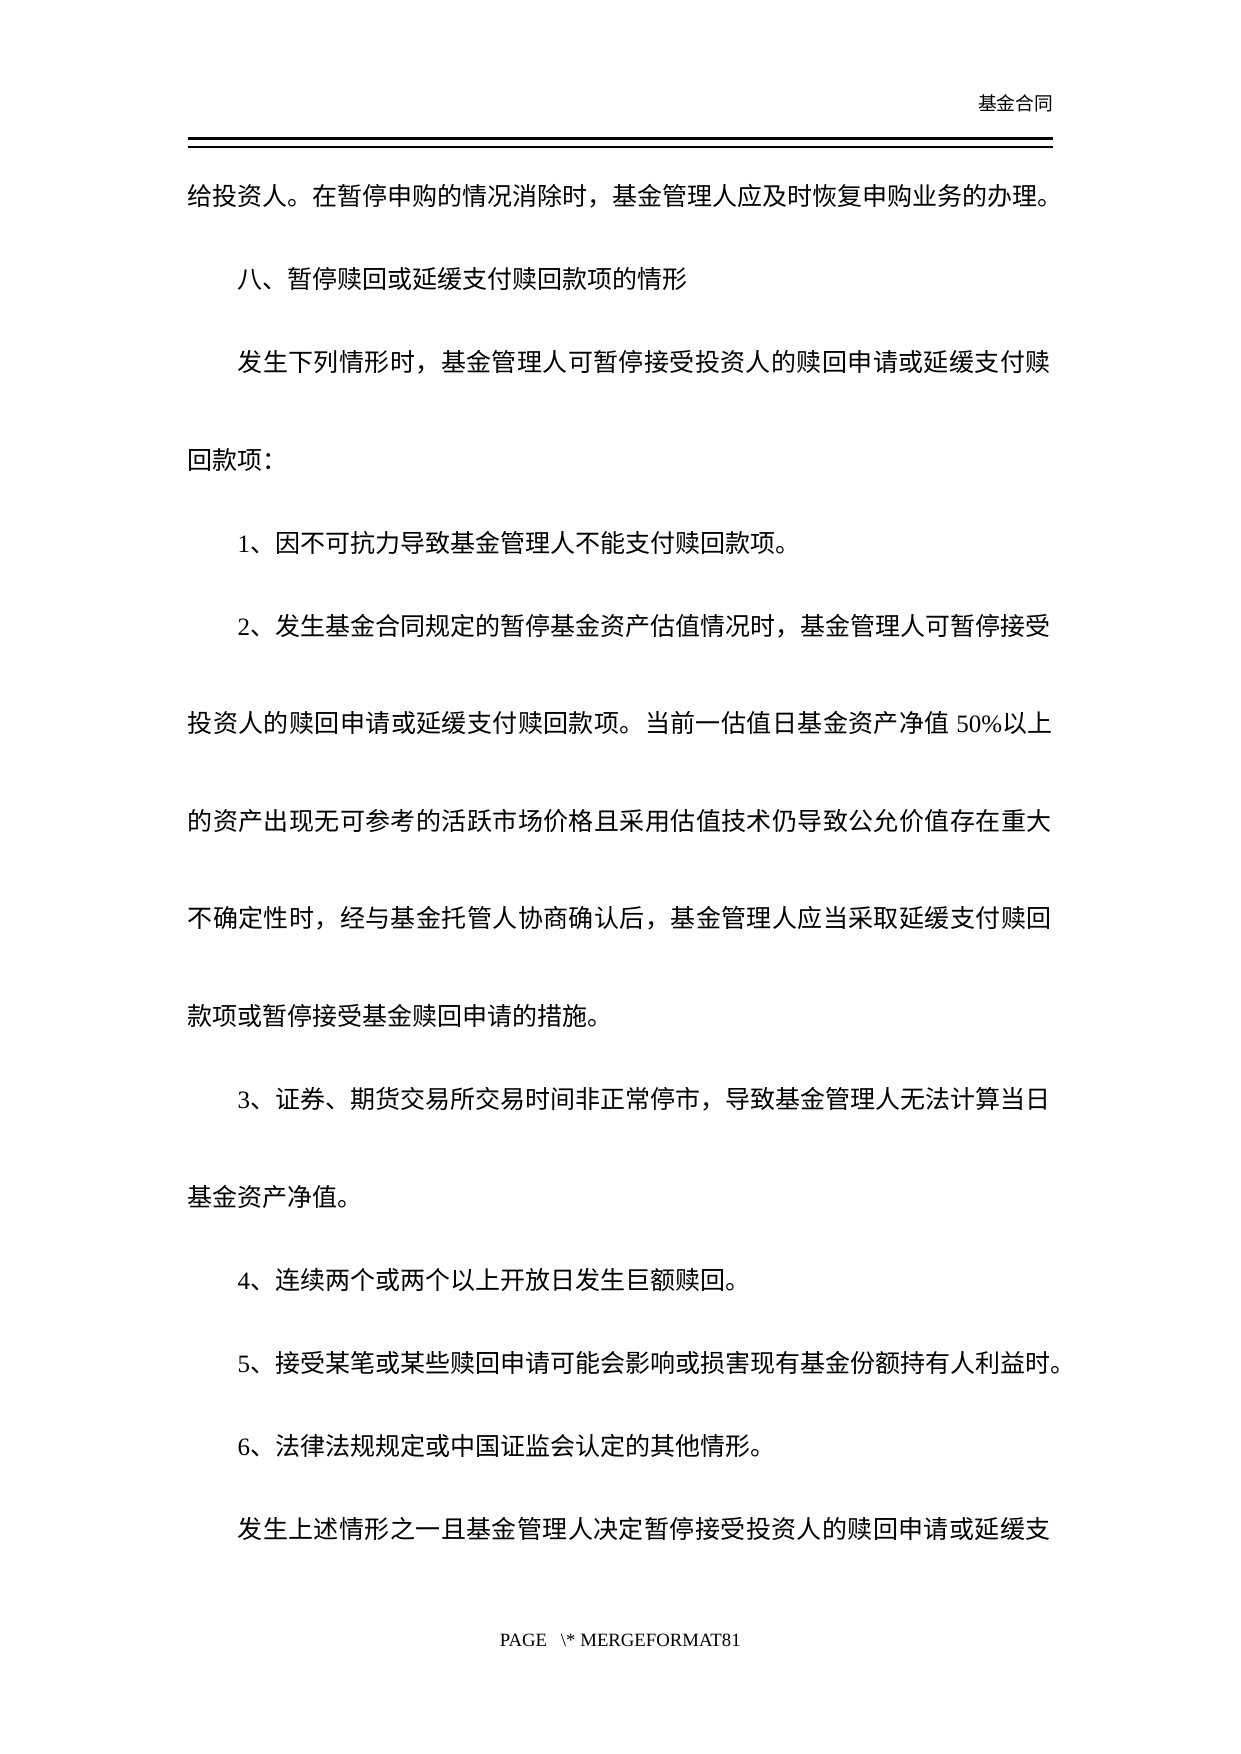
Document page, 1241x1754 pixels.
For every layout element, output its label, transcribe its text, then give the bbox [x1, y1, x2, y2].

text 6、法律法规规定或中国证监会认定的其他情形。 [187, 1412, 1053, 1477]
text 3、证券、期货交易所交易时间非正常停市，导致基金管理人无法计算当日基金资产净值。 [187, 1065, 1053, 1228]
text 4、连续两个或两个以上开放日发生巨额赎回。 [187, 1246, 1053, 1311]
text 八、暂停赎回或延缓支付赎回款项的情形 [187, 245, 1053, 310]
text 2、发生基金合同规定的暂停基金资产估值情况时，基金管理人可暂停接受投资人的赎回申请或延缓支付赎回款项。当前一估值日基金资产净值50%以上的资产出现无可参考的活跃市场价格且采用估值技术仍导致公允价值存在重大不确定性时，经与基金托管人协商确认后，基金管理人应当采取延缓支付赎回款项或暂停接受基金赎回申请的措施。 [187, 592, 1053, 1047]
text 1、因不可抗力导致基金管理人不能支付赎回款项。 [187, 509, 1053, 574]
text 5、接受某笔或某些赎回申请可能会影响或损害现有基金份额持有人利益时。 [187, 1329, 1053, 1394]
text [187, 162, 1053, 227]
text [187, 1495, 1053, 1560]
text 发生下列情形时，基金管理人可暂停接受投资人的赎回申请或延缓支付赎回款项： [187, 328, 1053, 491]
